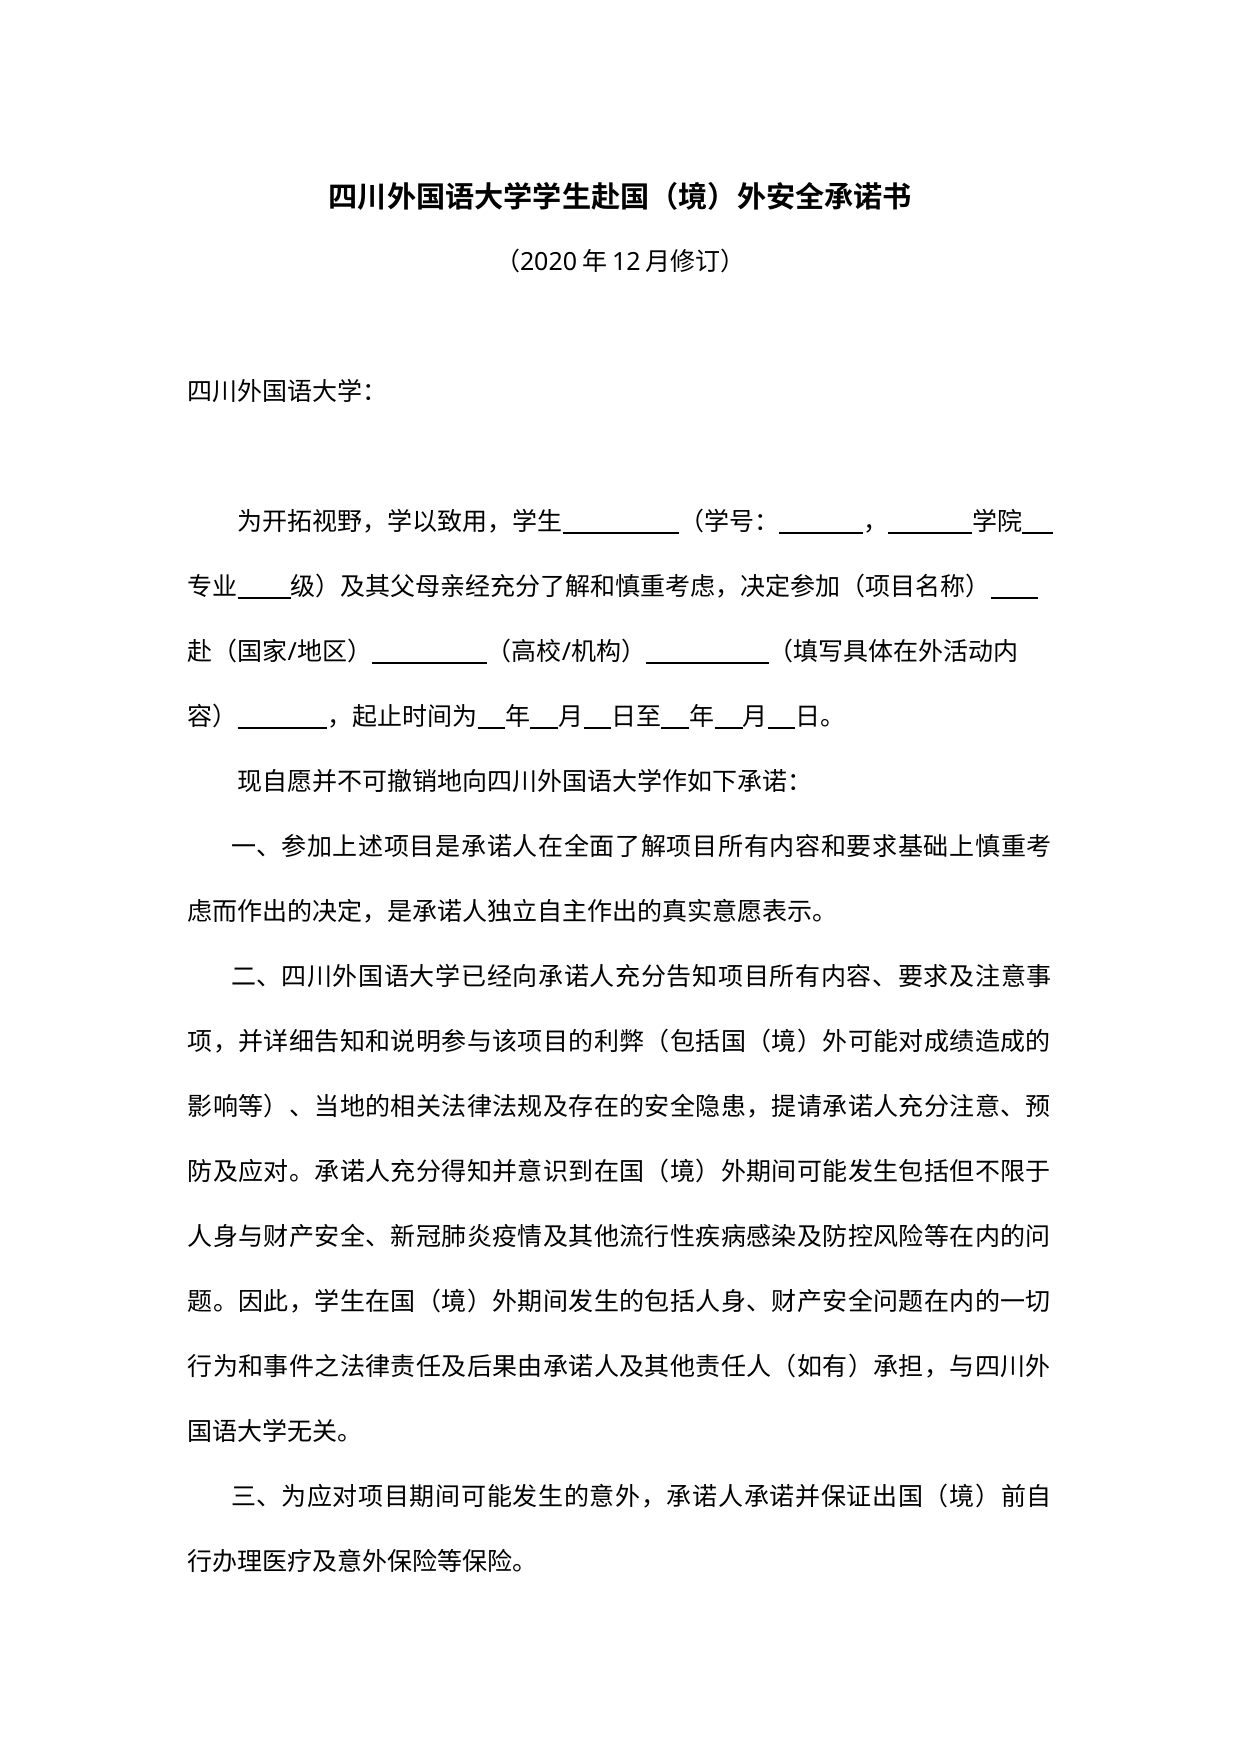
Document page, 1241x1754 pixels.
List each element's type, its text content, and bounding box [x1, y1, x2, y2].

text （2020年12月修订） [187, 227, 1053, 292]
text 现自愿并不可撤销地向四川外国语大学作如下承诺： [187, 747, 1053, 812]
text 为开拓视野，学以致用，学生 （学号： ， 学院 专业 级）及其父母亲经充分了解和慎重考虑，决定参加（项目名称） 赴（国家/地区） （高校/机构） （填写具体在外活动内容） ，起止时间为 年 月 日至 年 月 日。 [187, 487, 1053, 747]
list 为应对项目期间可能发生的意外，承诺人承诺并保证出国（境）前自行办理医疗及意外保险等保险。 [187, 1462, 1053, 1592]
text 四川外国语大学学生赴国（境）外安全承诺书 [187, 162, 1053, 227]
list 参加上述项目是承诺人在全面了解项目所有内容和要求基础上慎重考虑而作出的决定，是承诺人独立自主作出的真实意愿表示。 [187, 812, 1053, 942]
list 四川外国语大学已经向承诺人充分告知项目所有内容、要求及注意事项，并详细告知和说明参与该项目的利弊（包括国（境）外可能对成绩造成的影响等）、当地的相关法律法规及存在的安全隐患，提请承诺人充分注意、预防及应对。承诺人充分得知并意识到在国（境）外期间可能发生包括但不限于人身与财产安全、新冠肺炎疫情及其他流行性疾病感染及防控风险等在内的问题。因此，学生在国（境）外期间发生的包括人身、财产安全问题在内的一切行为和事件之法律责任及后果由承诺人及其他责任人（如有）承担，与四川外国语大学无关。 [187, 942, 1053, 1462]
text 四川外国语大学： [187, 357, 1053, 422]
